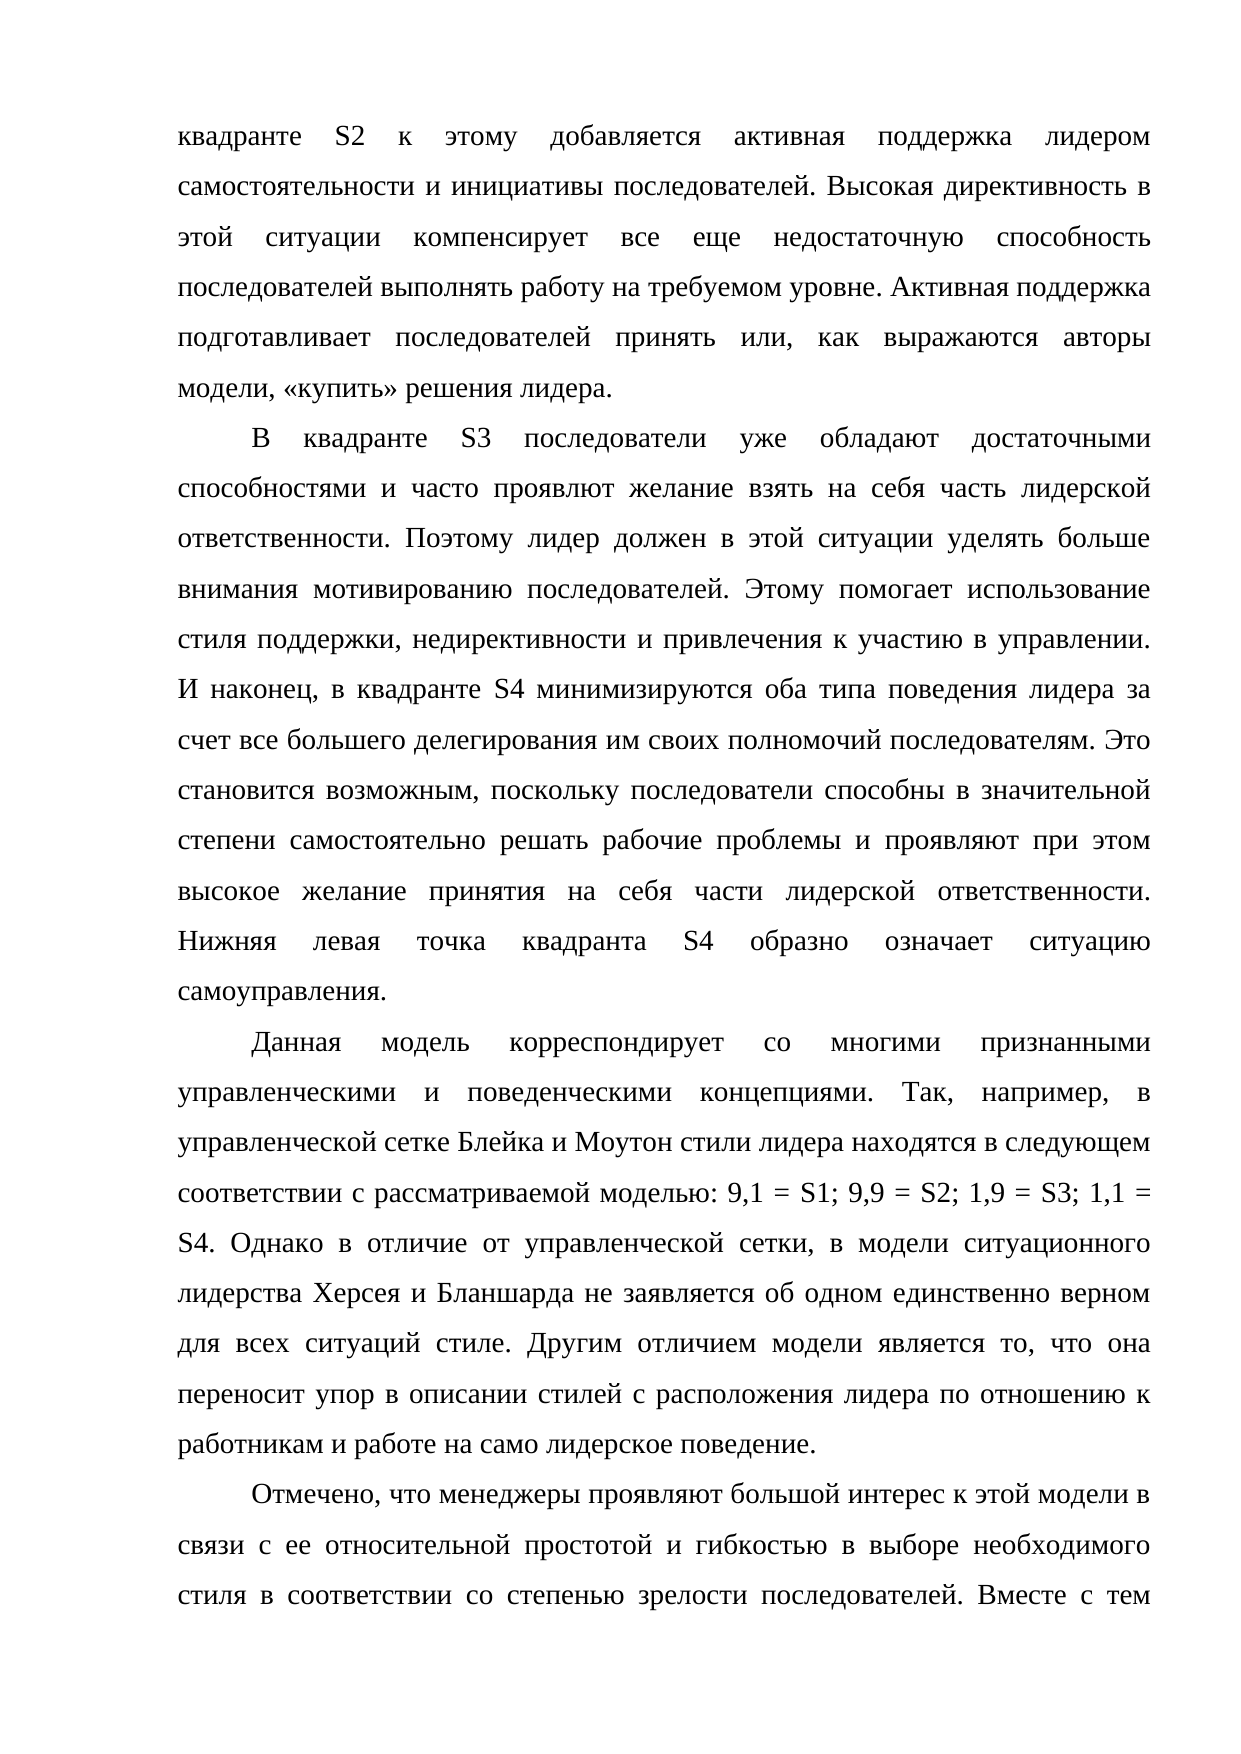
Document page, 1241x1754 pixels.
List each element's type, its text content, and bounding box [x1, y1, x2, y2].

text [177, 1477, 1152, 1611]
text В квадранте S3 последователи уже обладают достаточными способностями и часто проявлют желание взять на себя часть лидерской ответственности. Поэтому лидер должен в этой ситуации уделять больше внимания мотивированию последователей. Этому помогает использование стиля поддержки, недирективности и привлечения к участию в управлении. И наконец, в квадранте S4 минимизируются оба типа поведения лидера за счет все большего делегирования им своих полномочий последователям. Это становится возможным, поскольку последователи способны в значительной степени самостоятельно решать рабочие проблемы и проявляют при этом высокое желание принятия на себя части лидерской ответственности. Нижняя левая точка квадранта S4 образно означает ситуацию самоуправления. [177, 420, 1152, 1007]
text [177, 118, 1152, 403]
text Данная модель корреспондирует со многими признанными управленческими и поведенческими концепциями. Так, например, в управленческой сетке Блейка и Моутон стили лидера находятся в следующем соответствии с рассматриваемой моделью: 9,1 = S1; 9,9 = S2; 1,9 = S3; 1,1 = S4. Однако в отличие от управленческой сетки, в модели ситуационного лидерства Херсея и Бланшарда не заявляется об одном единственно верном для всех ситуаций стиле. Другим отличием модели является то, что она переносит упор в описании стилей с расположения лидера по отношению к работникам и работе на само лидерское поведение. [177, 1024, 1152, 1460]
